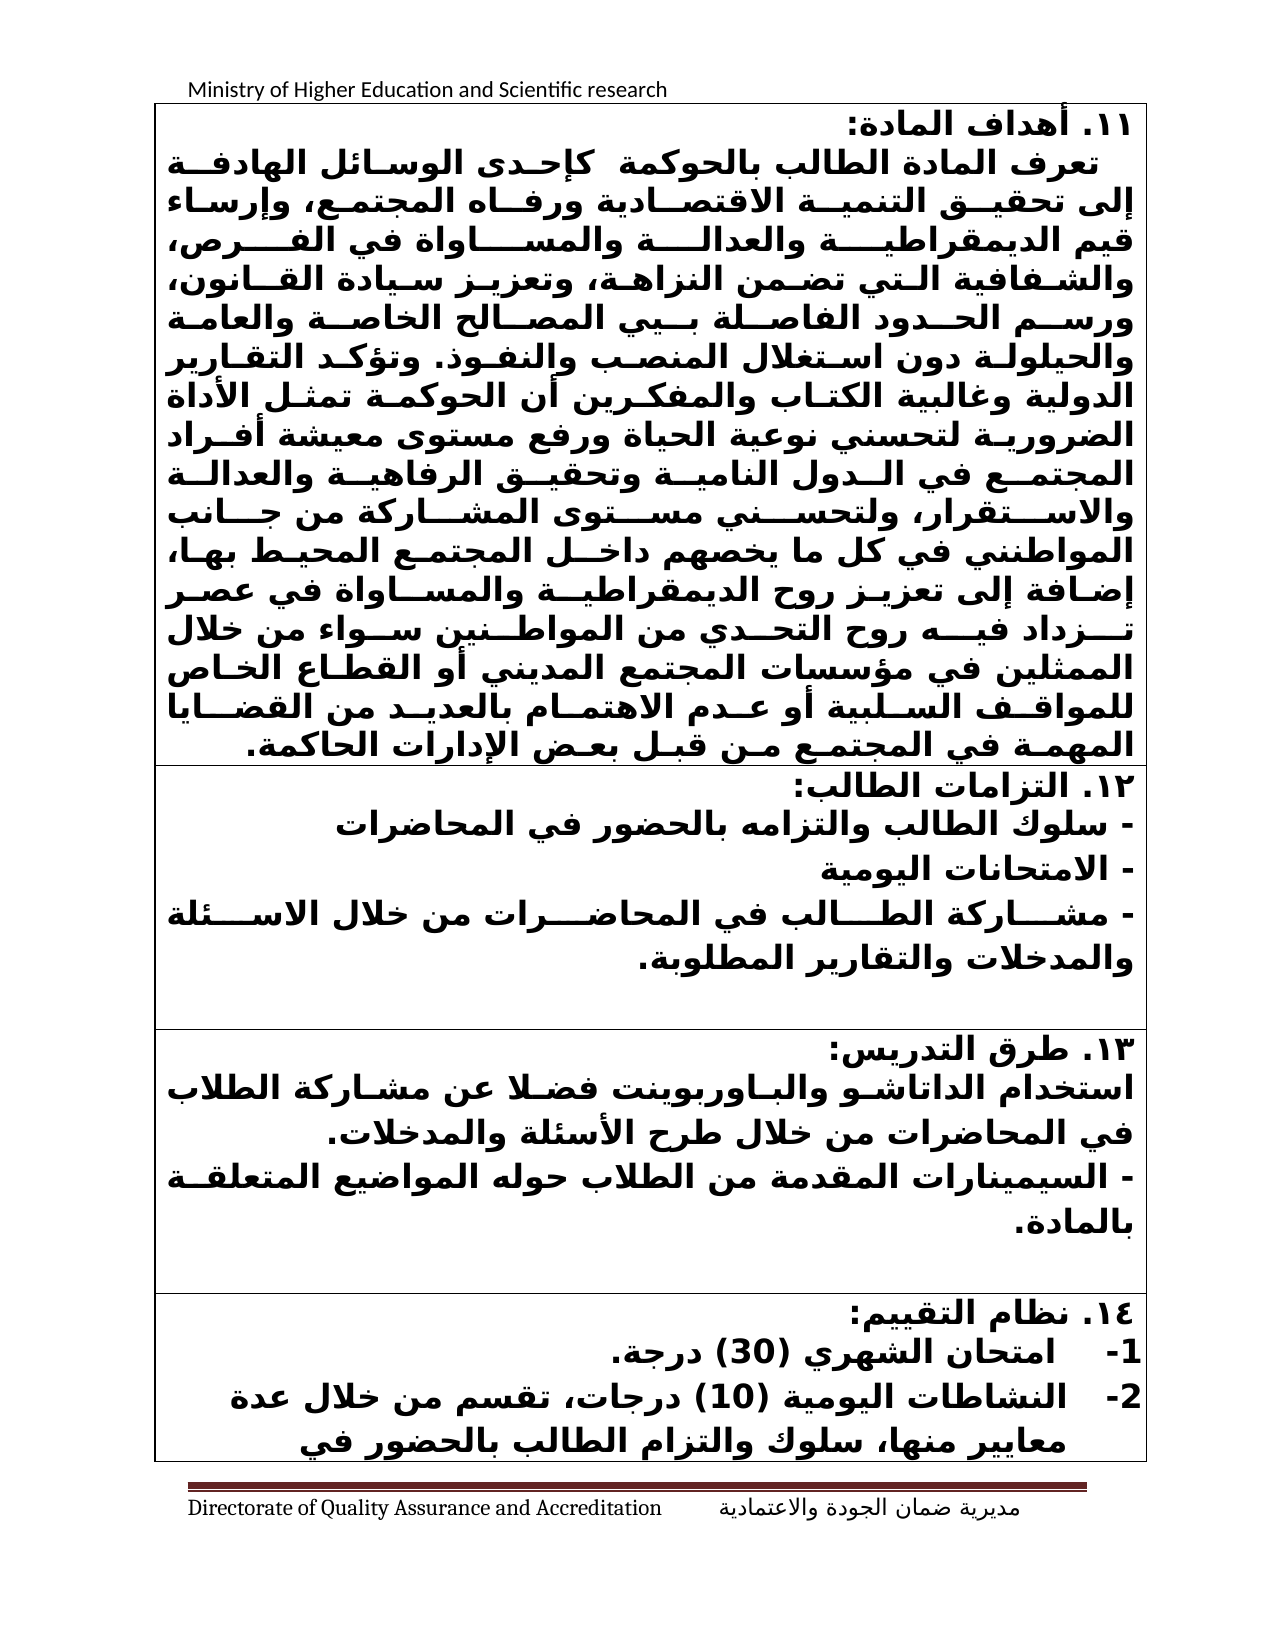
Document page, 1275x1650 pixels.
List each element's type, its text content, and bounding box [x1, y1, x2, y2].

table_cell ١٢. التزامات الطالب: - سلوك الطالب والتزامه بالحضور في المحاضرات - الامتحانات اليومية - مشاركة الطالب في المحاضرات من خلال الاسئلة والمدخلات والتقارير المطلوبة. [156, 766, 1146, 1029]
table_cell ١٣. طرق التدريس: استخدام الداتاشو والباوربوينت فضلا عن مشاركة الطلاب في المحاضرات من خلال طرح الأسئلة والمدخلات. - السيمينارات المقدمة من الطلاب حوله المواضيع المتعلقة بالمادة. [156, 1030, 1146, 1292]
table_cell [156, 1294, 1146, 1461]
table_cell ١١. أهداف المادة: تعرف المادة الطالب بالحوكمة كإحدى الوسائل الهادفـة إلى تحقيـق التنميـة الاقتصـادية ورفـاه المجتمع، وإرساء قيم الديمقراطيـة والعدالـة والمسـاواة في الفـرص، والشـفافية التي تضمن النزاهة، وتعزيز سيادة القـانون، ورسـم الحـدود الفاصـلة بـيي المصـالح الخاصـة والعامة والحيلولة دون استغلال المنصب والنفوذ. وتؤكد التقارير الدولية وغالبية الكتـاب والمفكـرين أن الحوكمـة تمثـل الأداة الضروريـة لتحسني نوعية الحياة ورفع مستوى معيشة أفراد المجتمع في الدول النامية وتحقيق الرفاهية والعدالة والاستقرار، ولتحسني مستوى المشاركة من جانب المواطنني في كل ما يخصهم داخـل المجتمع المحيط بها، إضـافة إلى تعزيـز روح الديمقراطيـة والمسـاواة في عصر تـزداد فيـه روح التحدي من المواطنين سواء من خلال الممثلين في مؤسسات المجتمع المديني أو القطـاع الخـاص للمواقف السلبية أو عدم الاهتمام بالعديد من القضـايا المهمـة في المجتمـع مـن قبـل بعـض الإدارات الحاكمة. [156, 104, 1146, 765]
